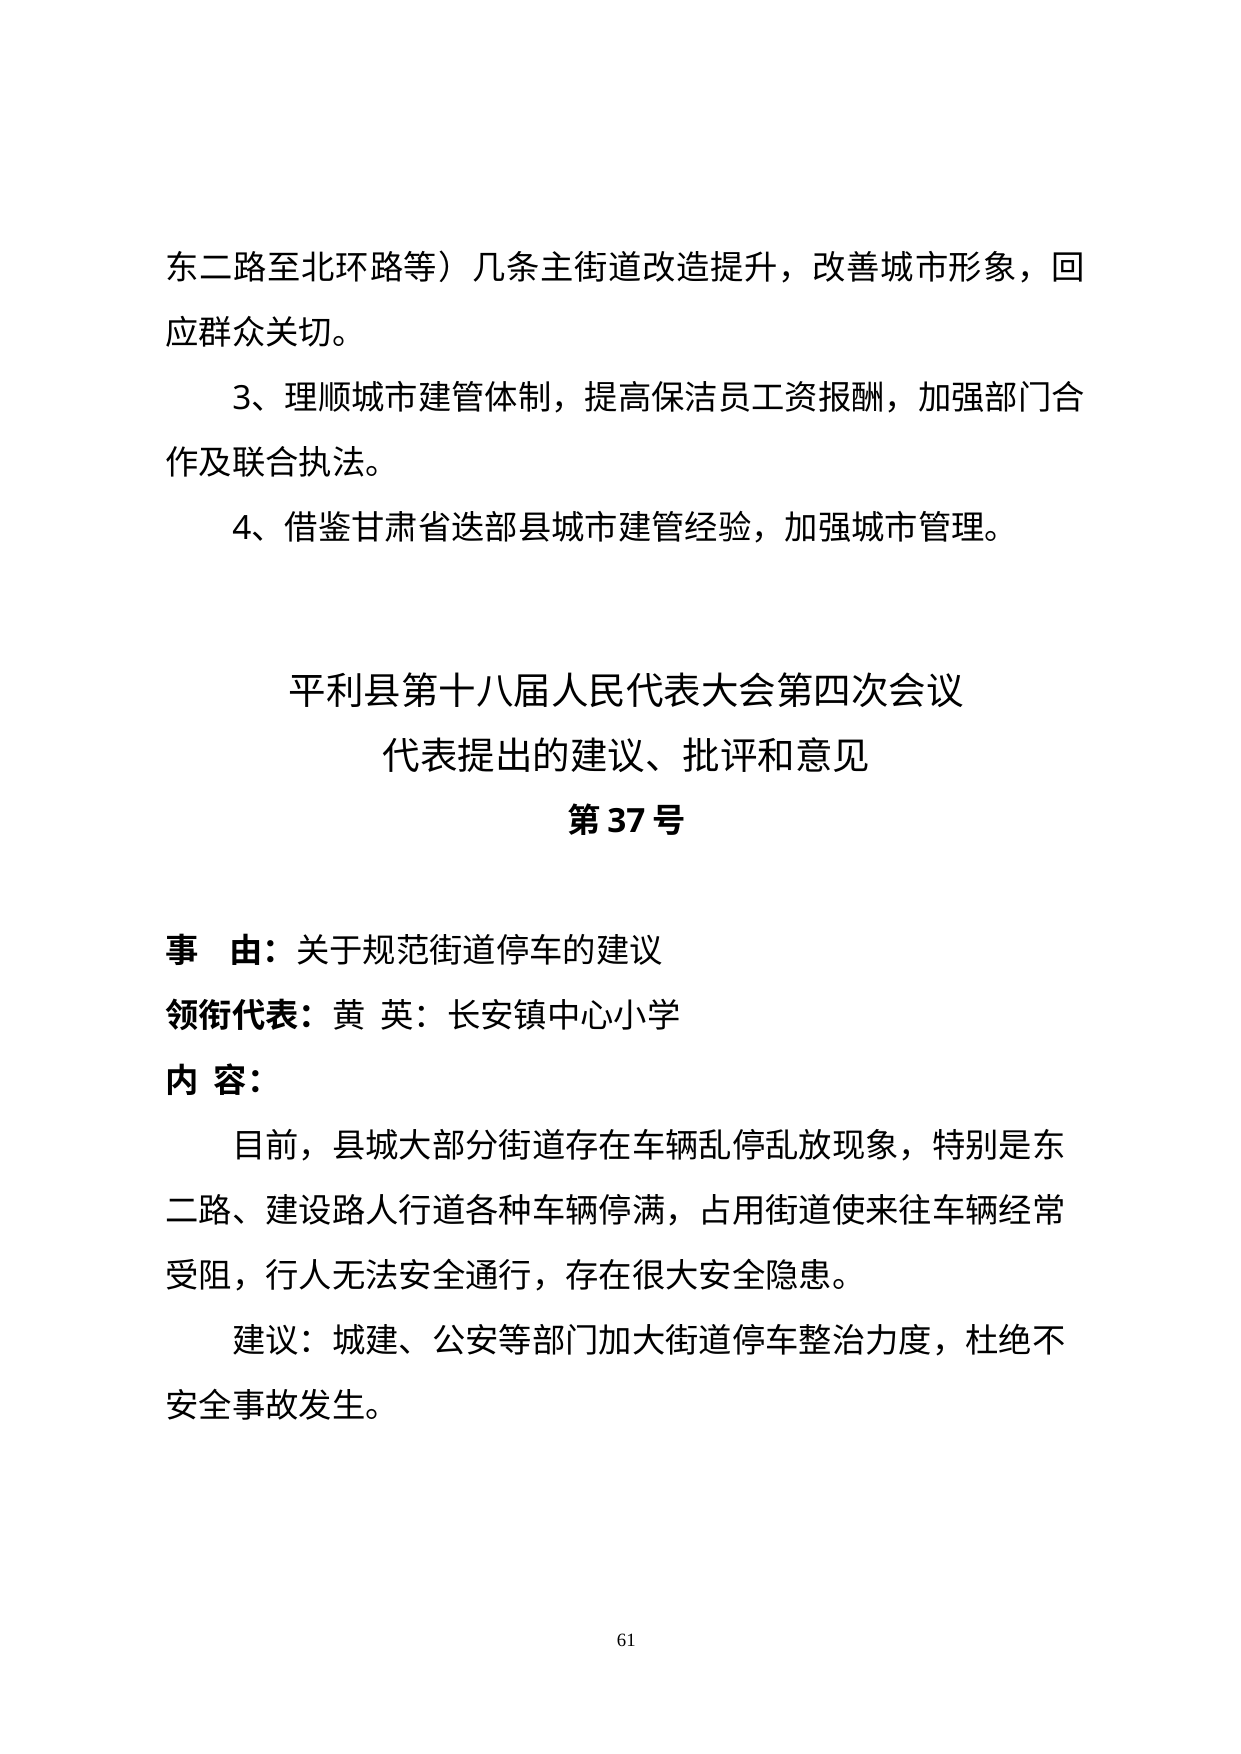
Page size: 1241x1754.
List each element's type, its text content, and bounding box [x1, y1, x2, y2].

text 代表提出的建议、批评和意见 [165, 720, 1087, 785]
text 4、借鉴甘肃省迭部县城市建管经验，加强城市管理。 [165, 493, 1087, 558]
text 第37号 [165, 785, 1087, 850]
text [165, 233, 1087, 363]
text 领衔代表：黄 英：长安镇中心小学 [165, 980, 1087, 1045]
text 建议：城建、公安等部门加大街道停车整治力度，杜绝不安全事故发生。 [165, 1305, 1087, 1435]
text 目前，县城大部分街道存在车辆乱停乱放现象，特别是东二路、建设路人行道各种车辆停满，占用街道使来往车辆经常受阻，行人无法安全通行，存在很大安全隐患。 [165, 1110, 1087, 1305]
text 事 由：关于规范街道停车的建议 [165, 915, 1087, 980]
text 3、理顺城市建管体制，提高保洁员工资报酬，加强部门合作及联合执法。 [165, 363, 1087, 493]
text 平利县第十八届人民代表大会第四次会议 [165, 655, 1087, 720]
text 内 容： [165, 1045, 1087, 1110]
